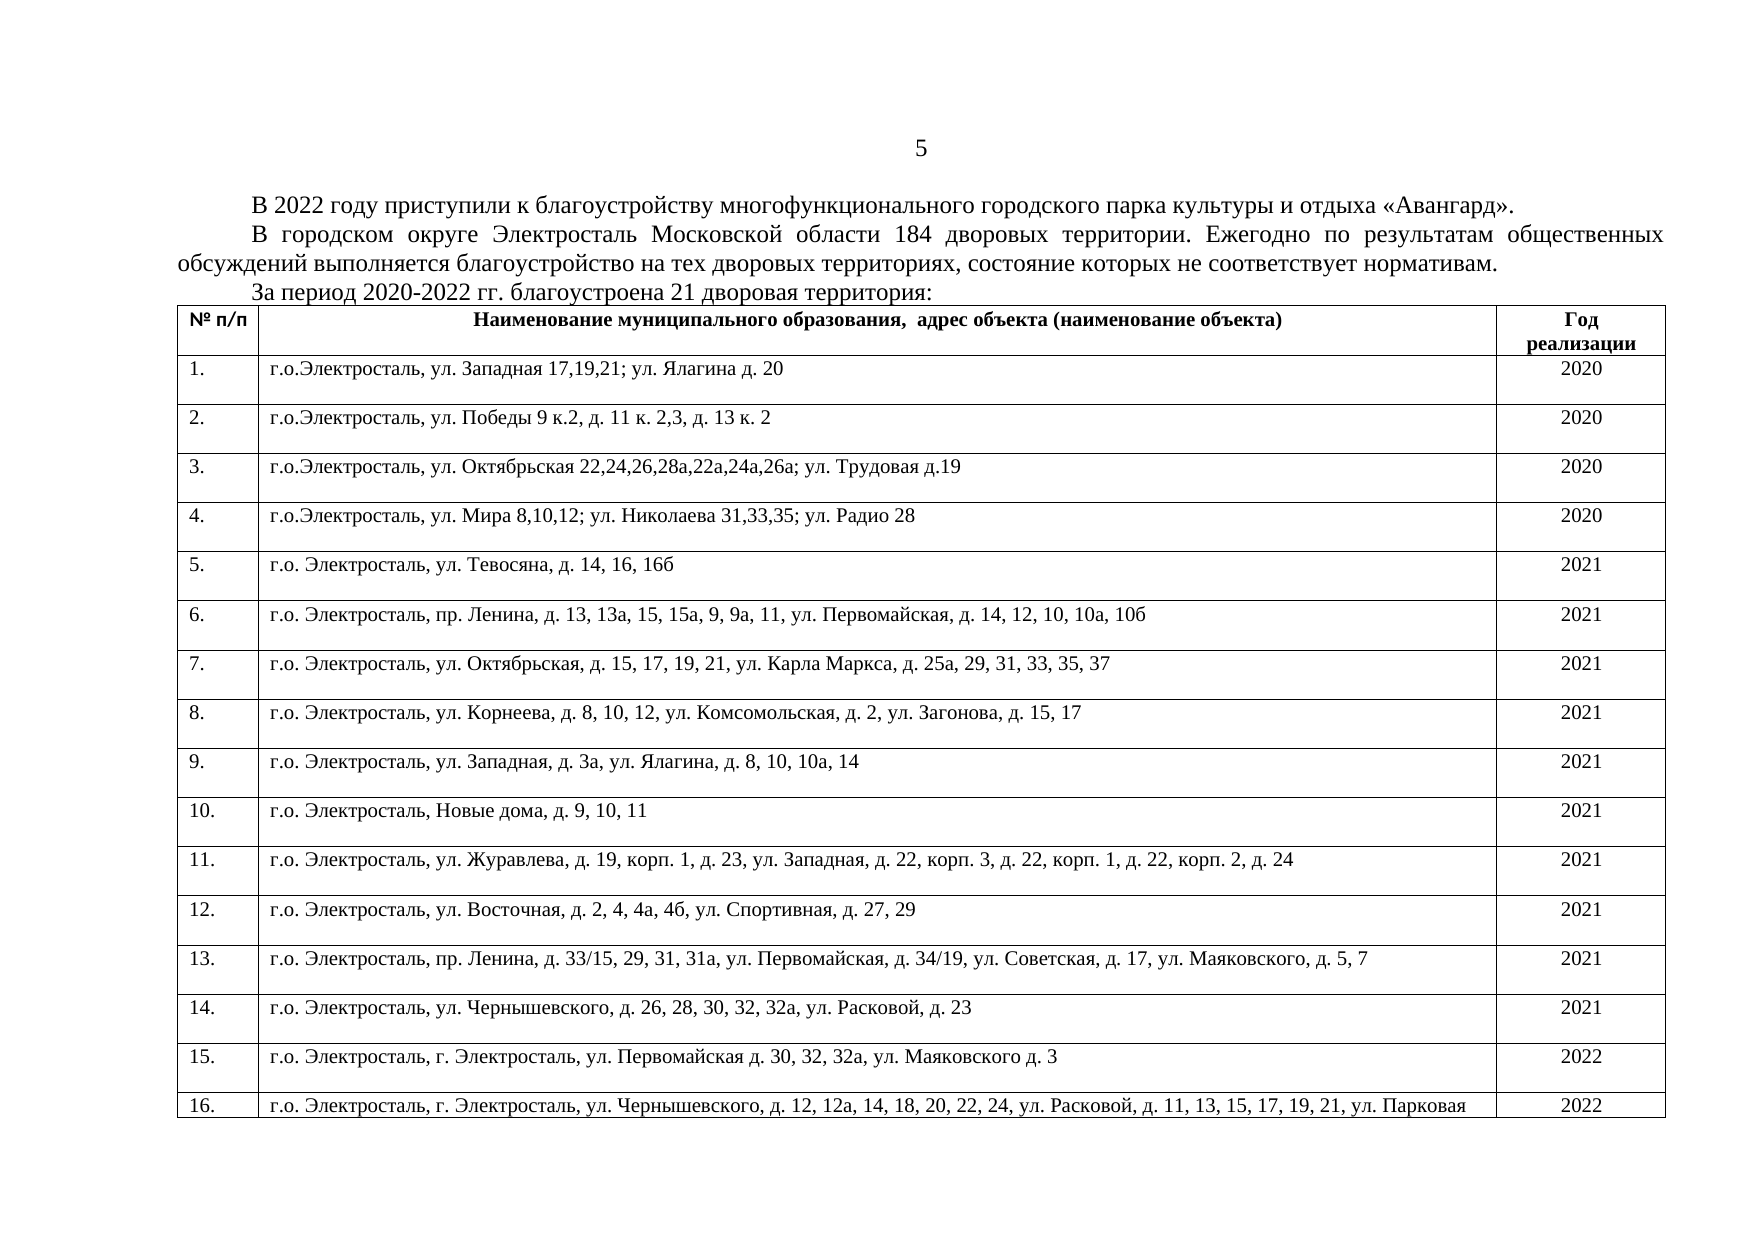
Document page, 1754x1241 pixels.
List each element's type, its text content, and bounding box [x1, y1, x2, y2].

table_cell 2022 [1497, 1093, 1665, 1117]
table_header № п/п [178, 306, 258, 354]
table_cell 2021 [1497, 651, 1665, 699]
table_cell 2021 [1497, 601, 1665, 649]
table_cell [178, 946, 258, 994]
table_cell [178, 896, 258, 944]
table_cell 2022 [1497, 1044, 1665, 1092]
table_cell [178, 601, 258, 649]
text В городском округе Электросталь Московской области 184 дворовых территории. Ежегодно по результатам общественных обсуждений выполняется благоустройство на тех дворовых территориях, состояние которых не соответствует нормативам. [177, 219, 1665, 277]
table_cell 2020 [1497, 405, 1665, 453]
table_cell г.о. Электросталь, пр. Ленина, д. 33/15, 29, 31, 31а, ул. Первомайская, д. 34/19, ул. Советская, д. 17, ул. Маяковского, д. 5, 7 [259, 946, 1496, 994]
table_cell [178, 503, 258, 551]
table_cell 2021 [1497, 700, 1665, 748]
table_cell г.о. Электросталь, ул. Восточная, д. 2, 4, 4а, 4б, ул. Спортивная, д. 27, 29 [259, 896, 1496, 944]
table_cell 2020 [1497, 454, 1665, 502]
table_cell [178, 552, 258, 600]
table_cell 2021 [1497, 552, 1665, 600]
table_cell [178, 700, 258, 748]
table_cell г.о. Электросталь, г. Электросталь, ул. Первомайская д. 30, 32, 32а, ул. Маяковского д. 3 [259, 1044, 1496, 1092]
table_cell г.о. Электросталь, Новые дома, д. 9, 10, 11 [259, 798, 1496, 846]
table_cell г.о.Электросталь, ул. Мира 8,10,12; ул. Николаева 31,33,35; ул. Радио 28 [259, 503, 1496, 551]
table_cell 2021 [1497, 946, 1665, 994]
table_cell 2021 [1497, 847, 1665, 895]
table_cell г.о. Электросталь, ул. Корнеева, д. 8, 10, 12, ул. Комсомольская, д. 2, ул. Загонова, д. 15, 17 [259, 700, 1496, 748]
table_cell [178, 1093, 258, 1117]
table_cell 2021 [1497, 749, 1665, 797]
table_cell 2020 [1497, 356, 1665, 404]
table_cell [178, 405, 258, 453]
table_cell [178, 651, 258, 699]
text За период 2020-2022 гг. благоустроена 21 дворовая территория: [177, 277, 1665, 305]
table_cell г.о. Электросталь, ул. Западная, д. 3а, ул. Ялагина, д. 8, 10, 10а, 14 [259, 749, 1496, 797]
table_cell [178, 798, 258, 846]
table_cell г.о. Электросталь, ул. Тевосяна, д. 14, 16, 16б [259, 552, 1496, 600]
table_cell г.о. Электросталь, ул. Чернышевского, д. 26, 28, 30, 32, 32а, ул. Расковой, д. 23 [259, 995, 1496, 1043]
table_cell [178, 995, 258, 1043]
table_cell г.о. Электросталь, ул. Октябрьская, д. 15, 17, 19, 21, ул. Карла Маркса, д. 25а, 29, 31, 33, 35, 37 [259, 651, 1496, 699]
table_cell г.о. Электросталь, пр. Ленина, д. 13, 13а, 15, 15а, 9, 9а, 11, ул. Первомайская, д. 14, 12, 10, 10а, 10б [259, 601, 1496, 649]
table_header Год реализации [1497, 306, 1665, 354]
table_cell [178, 749, 258, 797]
text В 2022 году приступили к благоустройству многофункционального городского парка культуры и отдыха «Авангард». [177, 190, 1665, 219]
table_cell [178, 454, 258, 502]
table_cell 2021 [1497, 896, 1665, 944]
table_cell г.о.Электросталь, ул. Западная 17,19,21; ул. Ялагина д. 20 [259, 356, 1496, 404]
table_cell 2021 [1497, 995, 1665, 1043]
table_cell [178, 356, 258, 404]
table_cell 2020 [1497, 503, 1665, 551]
table_cell г.о. Электросталь, ул. Журавлева, д. 19, корп. 1, д. 23, ул. Западная, д. 22, корп. 3, д. 22, корп. 1, д. 22, корп. 2, д. 24 [259, 847, 1496, 895]
table_cell г.о.Электросталь, ул. Победы 9 к.2, д. 11 к. 2,3, д. 13 к. 2 [259, 405, 1496, 453]
table_cell г.о.Электросталь, ул. Октябрьская 22,24,26,28а,22а,24а,26а; ул. Трудовая д.19 [259, 454, 1496, 502]
table_cell [178, 1044, 258, 1092]
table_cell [259, 1093, 1496, 1117]
table_cell [178, 847, 258, 895]
table_header Наименование муниципального образования, адрес объекта (наименование объекта) [259, 306, 1496, 354]
table_cell 2021 [1497, 798, 1665, 846]
